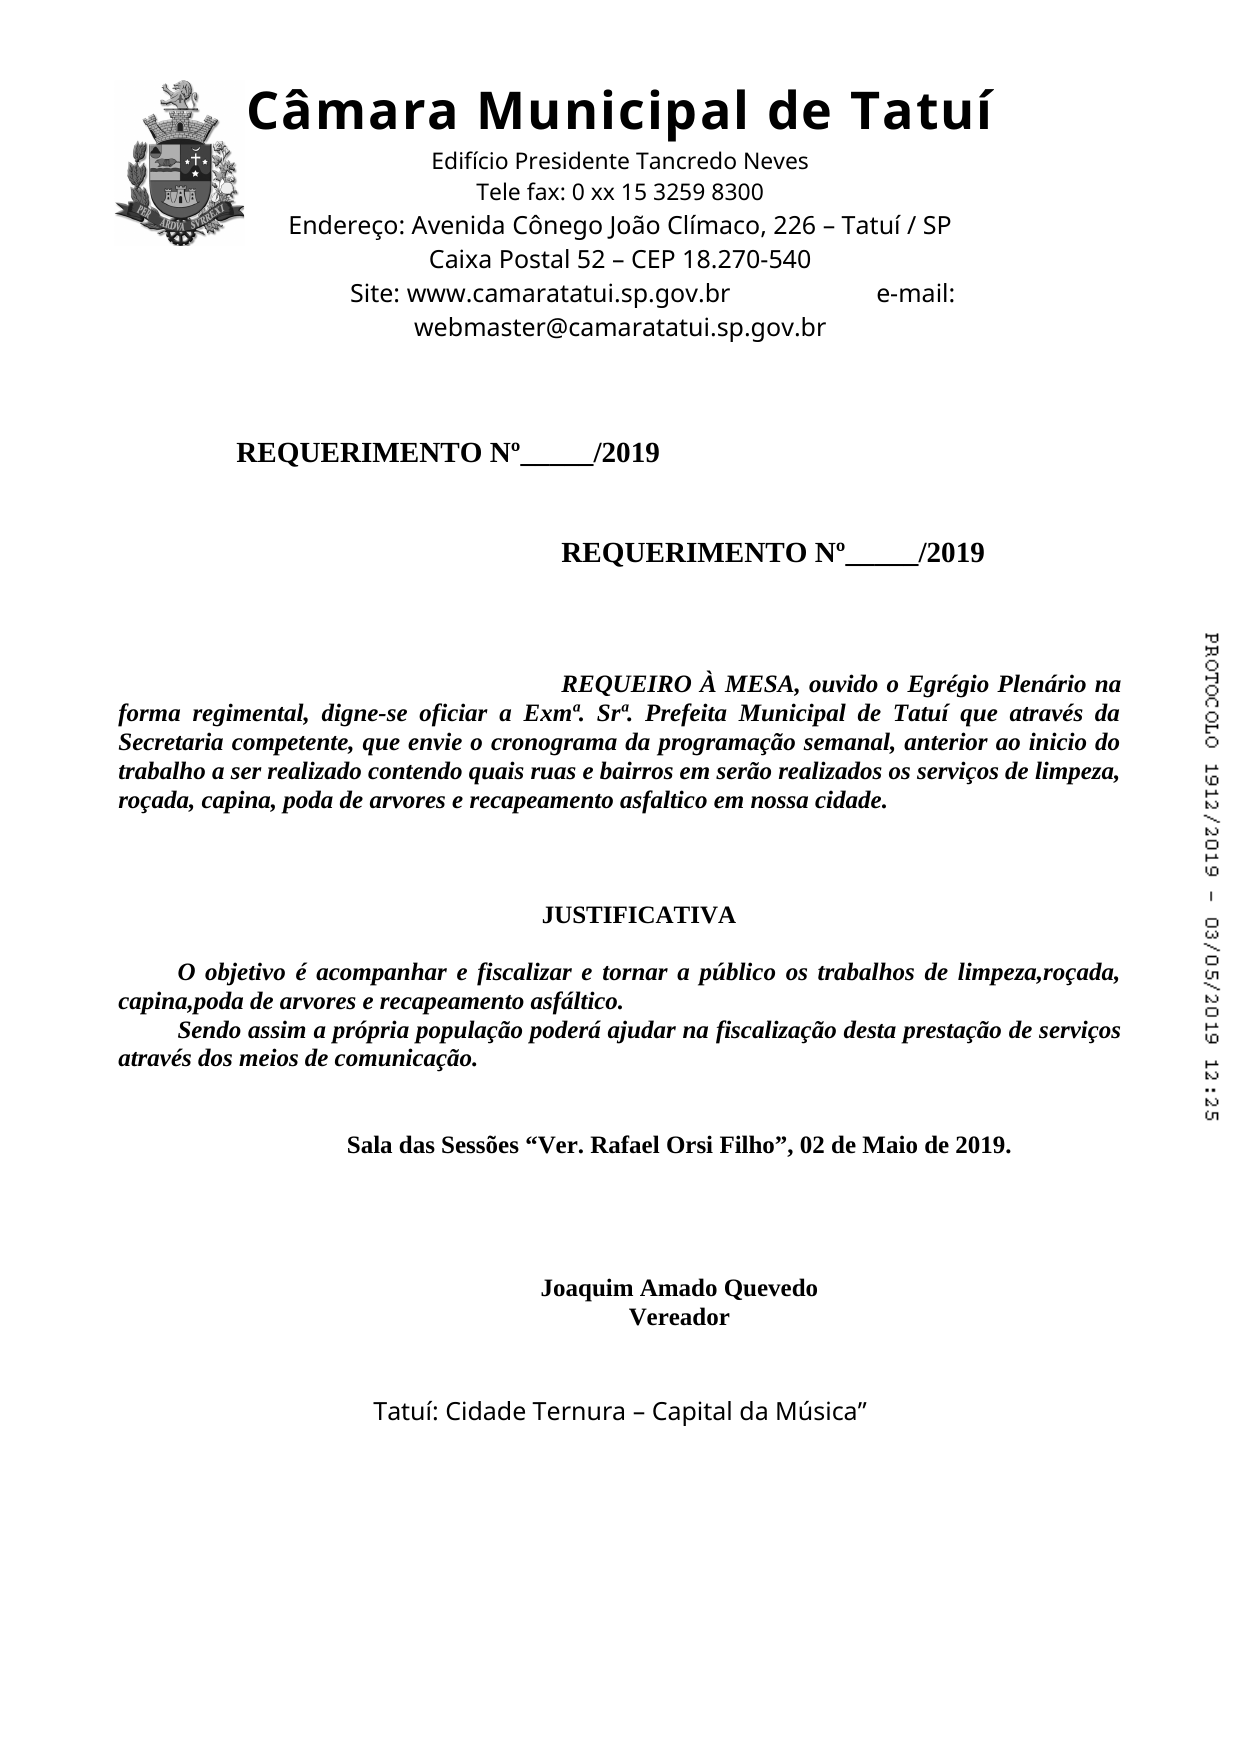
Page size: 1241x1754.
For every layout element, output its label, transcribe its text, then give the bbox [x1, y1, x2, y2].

text Joaquim Amado Quevedo [236, 1273, 1122, 1302]
picture [1177, 629, 1241, 1125]
text O objetivo é acompanhar e fiscalizar e tornar a público os trabalhos de limpeza,roçada, capina,poda de arvores e recapeamento asfáltico. [118, 957, 1122, 1015]
text REQUEIRO À MESA, ouvido o Egrégio Plenário na forma regimental, digne-se oficiar a Exmª. Srª. Prefeita Municipal de Tatuí que através da Secretaria competente, que envie o cronograma da programação semanal, anterior ao inicio do trabalho a ser realizado contendo quais ruas e bairros em serão realizados os serviços de limpeza, roçada, capina, poda de arvores e recapeamento asfaltico em nossa cidade. [118, 636, 1122, 813]
text Sendo assim a própria população poderá ajudar na fiscalização desta prestação de serviços através dos meios de comunicação. [118, 1015, 1122, 1072]
text REQUERIMENTO Nº_____/2019 [236, 535, 1122, 569]
text REQUERIMENTO Nº_____/2019 [236, 435, 1122, 468]
text Vereador [236, 1302, 1122, 1331]
text Sala das Sessões “Ver. Rafael Orsi Filho”, 02 de Maio de 2019. [236, 1130, 1122, 1158]
text JUSTIFICATIVA [156, 900, 1122, 928]
text Tatuí: Cidade Ternura – Capital da Música” [118, 1394, 1122, 1428]
